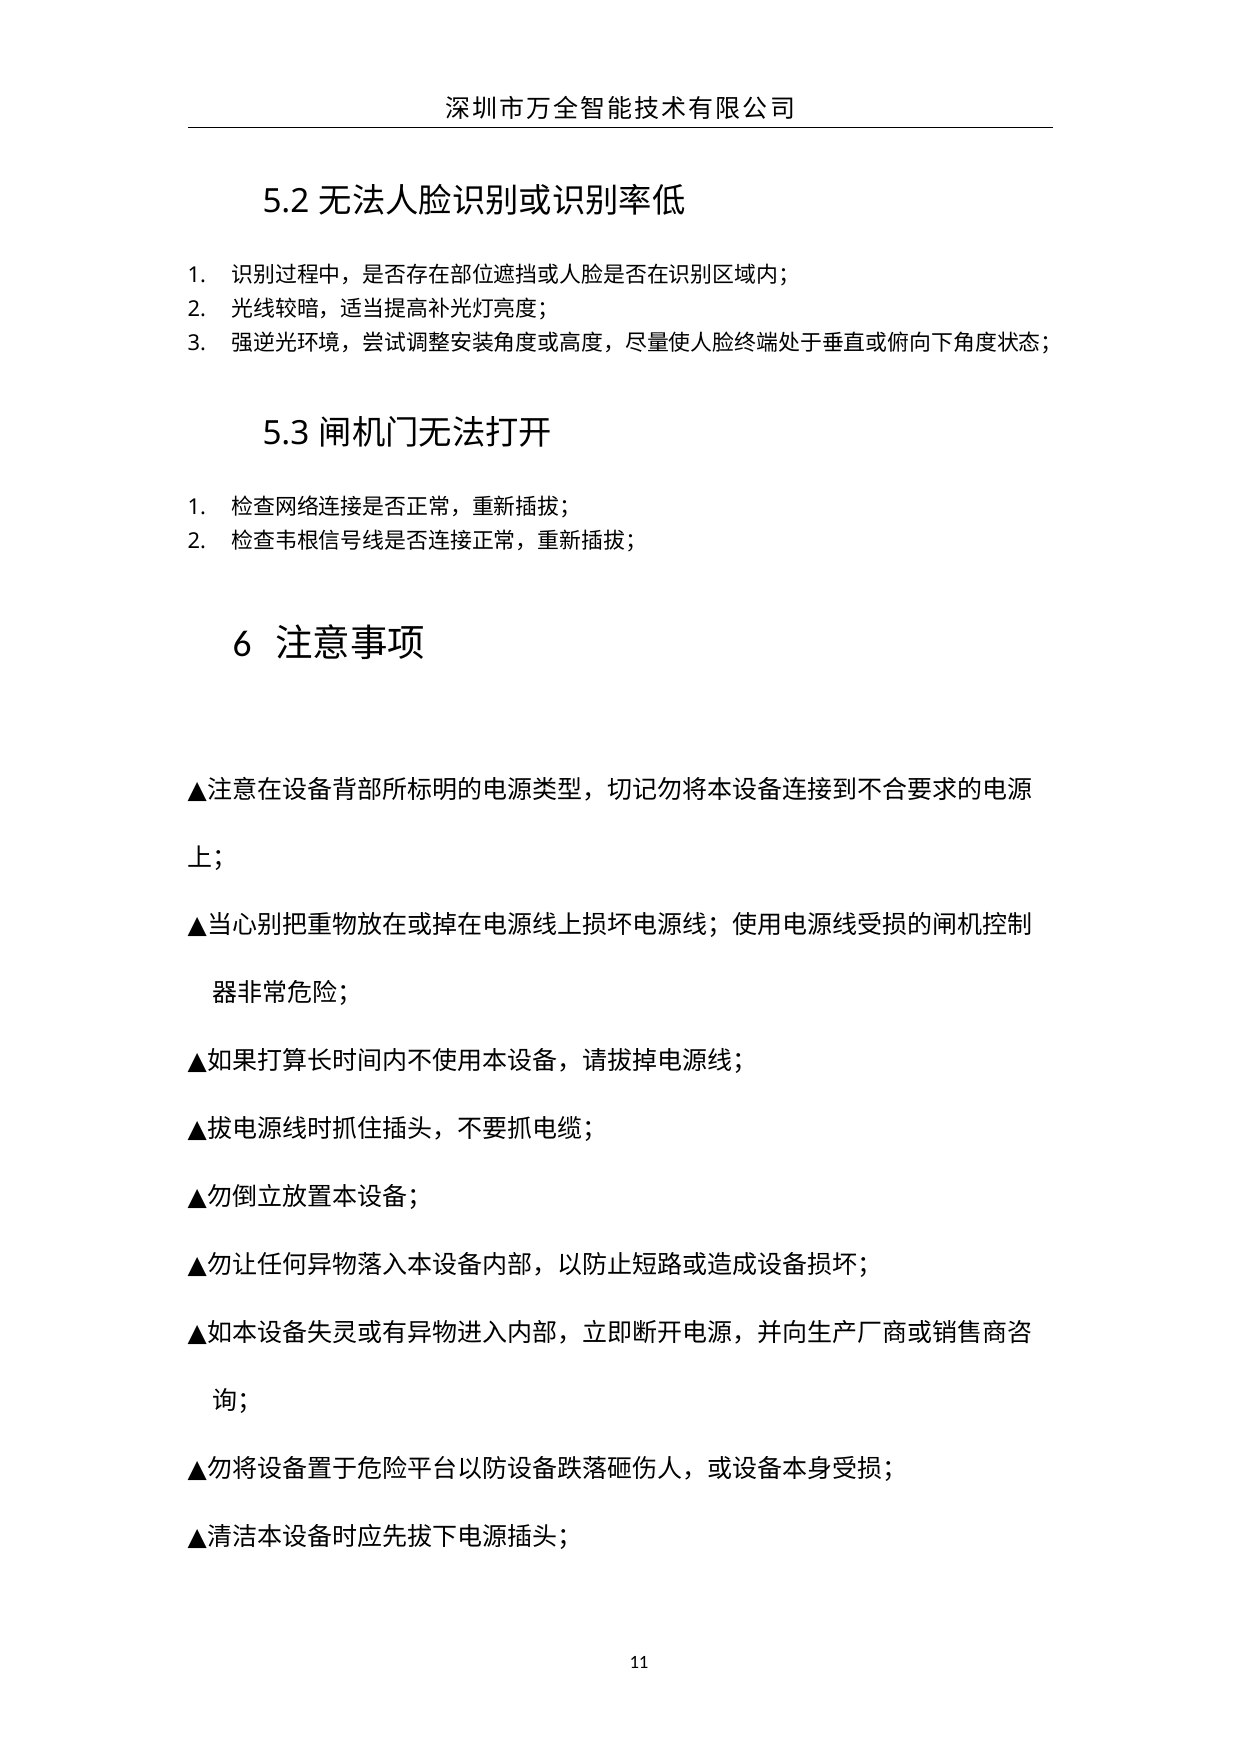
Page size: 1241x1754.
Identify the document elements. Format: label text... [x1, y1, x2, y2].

list 光线较暗，适当提高补光灯亮度； [187, 290, 1053, 324]
subtitle 闸机门无法打开 [262, 396, 1053, 464]
list 检查韦根信号线是否连接正常，重新插拔； [187, 522, 1053, 556]
list 强逆光环境，尝试调整安装角度或高度，尽量使人脸终端处于垂直或俯向下角度状态； [187, 324, 1053, 358]
list 检查网络连接是否正常，重新插拔； [187, 488, 1053, 522]
text ▲如本设备失灵或有异物进入内部，立即断开电源，并向生产厂商或销售商咨询； [187, 1297, 1053, 1432]
text ▲注意在设备背部所标明的电源类型，切记勿将本设备连接到不合要求的电源上； [187, 753, 1053, 889]
text ▲如果打算长时间内不使用本设备，请拔掉电源线； [187, 1025, 1053, 1093]
subtitle 无法人脸识别或识别率低 [262, 164, 1053, 232]
text ▲勿将设备置于危险平台以防设备跌落砸伤人，或设备本身受损； [187, 1432, 1053, 1500]
text ▲勿让任何异物落入本设备内部，以防止短路或造成设备损坏； [187, 1229, 1053, 1297]
text ▲拔电源线时抓住插头，不要抓电缆； [187, 1093, 1053, 1161]
subtitle 注意事项 [232, 606, 1053, 674]
text ▲当心别把重物放在或掉在电源线上损坏电源线；使用电源线受损的闸机控制器非常危险； [187, 889, 1053, 1025]
text ▲清洁本设备时应先拔下电源插头； [187, 1500, 1053, 1568]
list 识别过程中，是否存在部位遮挡或人脸是否在识别区域内； [187, 256, 1053, 290]
text ▲勿倒立放置本设备； [187, 1161, 1053, 1229]
